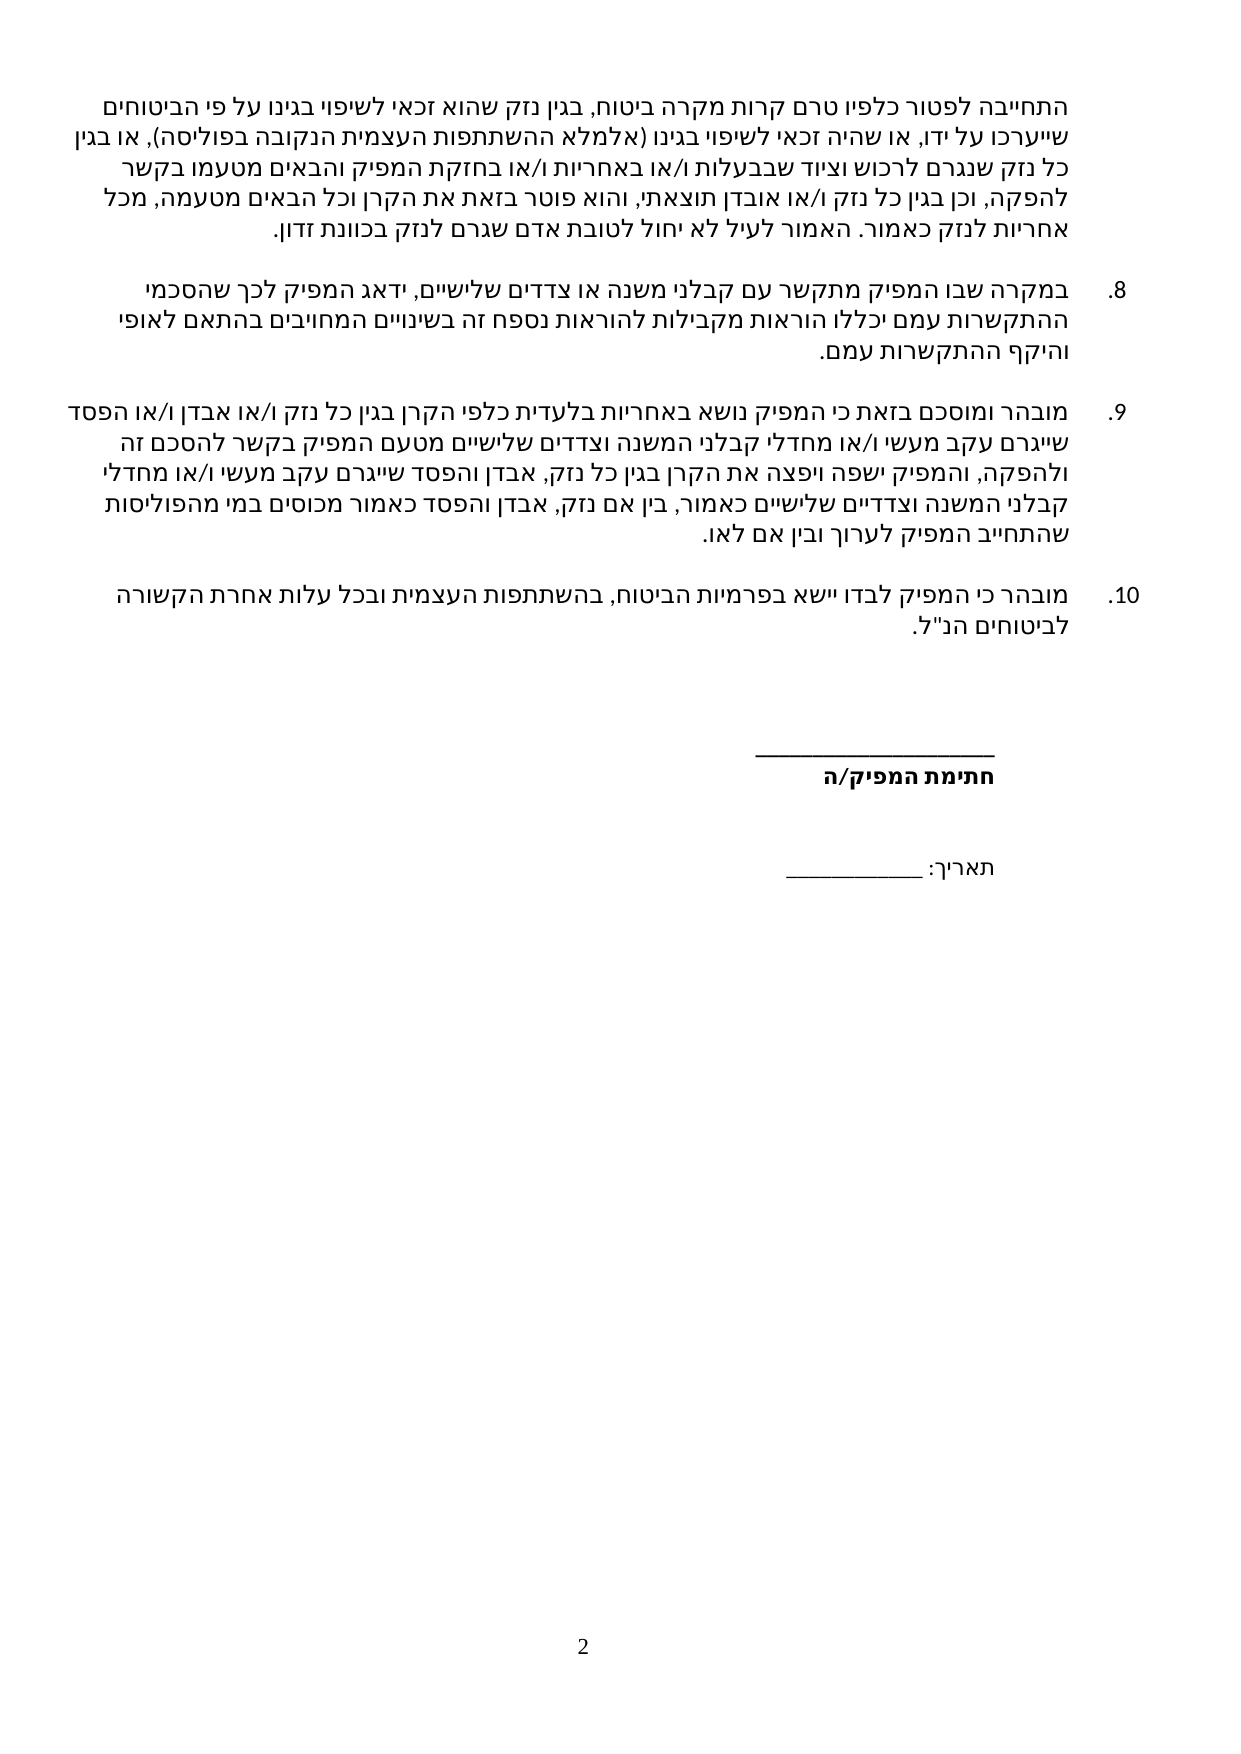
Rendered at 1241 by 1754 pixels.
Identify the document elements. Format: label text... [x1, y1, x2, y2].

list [59, 91, 1107, 243]
list תאריך: ____________ [103, 853, 995, 881]
list מובהר ומוסכם בזאת כי המפיק נושא באחריות בלעדית כלפי הקרן בגין כל נזק ו/או אבדן ו/או הפסד שייגרם עקב מעשי ו/או מחדלי קבלני המשנה וצדדים שלישיים מטעם המפיק בקשר להסכם זה ולהפקה, והמפיק ישפה ויפצה את הקרן בגין כל נזק, אבדן והפסד שייגרם עקב מעשי ו/או מחדלי קבלני המשנה וצדדיים שלישיים כאמור, בין אם נזק, אבדן והפסד כאמור מכוסים במי מהפוליסות שהתחייב המפיק לערוך ובין אם לאו. [59, 396, 1107, 549]
list במקרה שבו המפיק מתקשר עם קבלני משנה או צדדים שלישיים, ידאג המפיק לכך שהסכמי ההתקשרות עמם יכללו הוראות מקבילות להוראות נספח זה בשינויים המחויבים בהתאם לאופי והיקף ההתקשרות עמם. [59, 274, 1107, 366]
list מובהר כי המפיק לבדו יישא בפרמיות הביטוח, בהשתתפות העצמית ובכל עלות אחרת הקשורה לביטוחים הנ"ל. [59, 579, 1107, 640]
list _____________________ חתימת המפיק/ה [103, 732, 995, 790]
